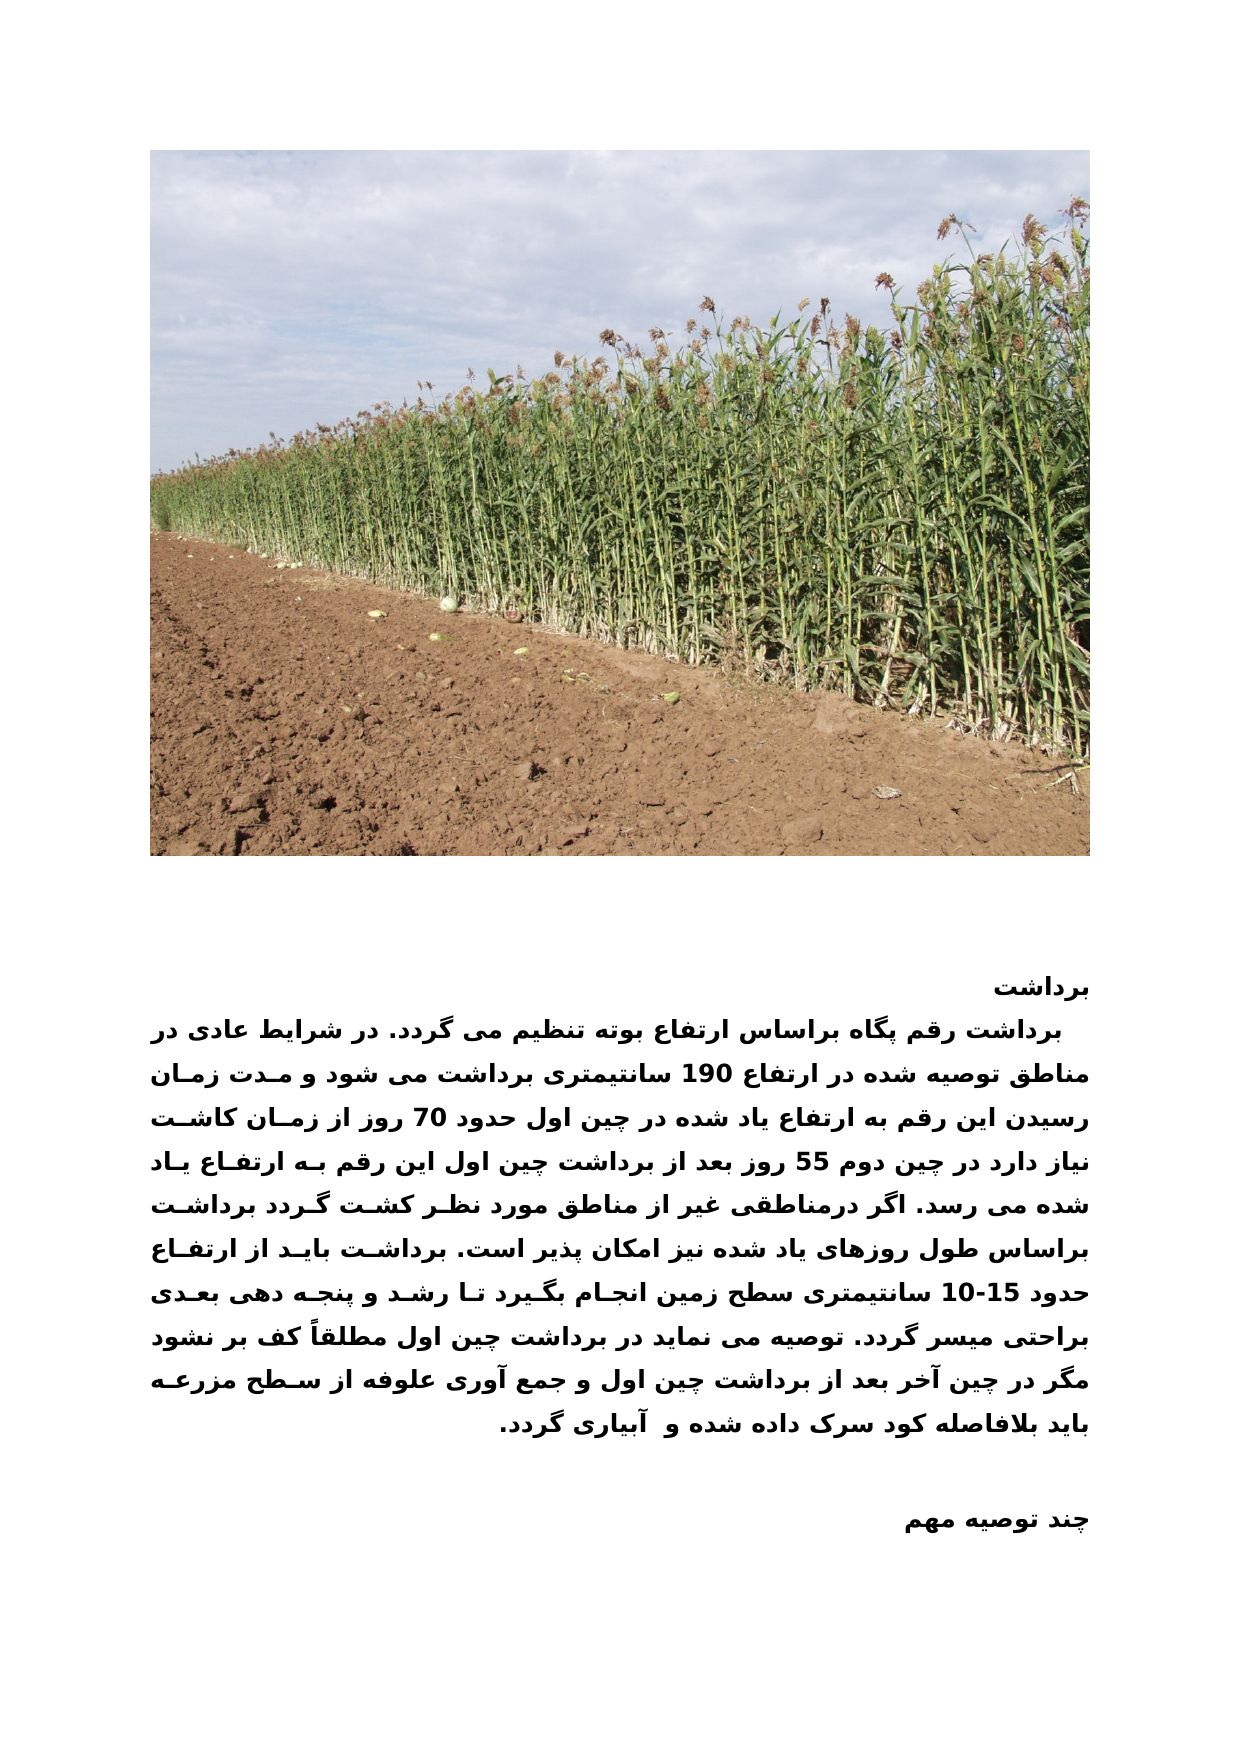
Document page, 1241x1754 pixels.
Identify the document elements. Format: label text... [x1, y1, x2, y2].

text چند توصیه مهم [150, 1504, 1090, 1533]
text برداشت [150, 972, 1090, 1001]
text برداشت رقم پگاه براساس ارتفاع بوته تنظیم می گردد. در شرایط عادی در مناطق توصیه شده در ارتفاع 190 سانتیمتری برداشت می شود و مدت زمان رسیدن این رقم به ارتفاع یاد شده در چین اول حدود 70 روز از زمان کاشت نیاز دارد در چین دوم 55 روز بعد از برداشت چین اول این رقم به ارتفاع یاد شده می رسد. اگر درمناطقی غیر از مناطق مورد نظر کشت گردد برداشت براساس طول روزهای یاد شده نیز امکان پذیر است. برداشت باید از ارتفاع حدود 15-10 سانتیمتری سطح زمین انجام بگیرد تا رشد و پنجه دهی بعدی براحتی میسر گردد. توصیه می نماید در برداشت چین اول مطلقاً کف بر نشود مگر در چین آخر بعد از برداشت چین اول و جمع آوری علوفه از سطح مزرعه باید بلافاصله کود سرک داده شده و آبیاری گردد. [150, 1016, 1090, 1438]
picture [150, 150, 1090, 856]
